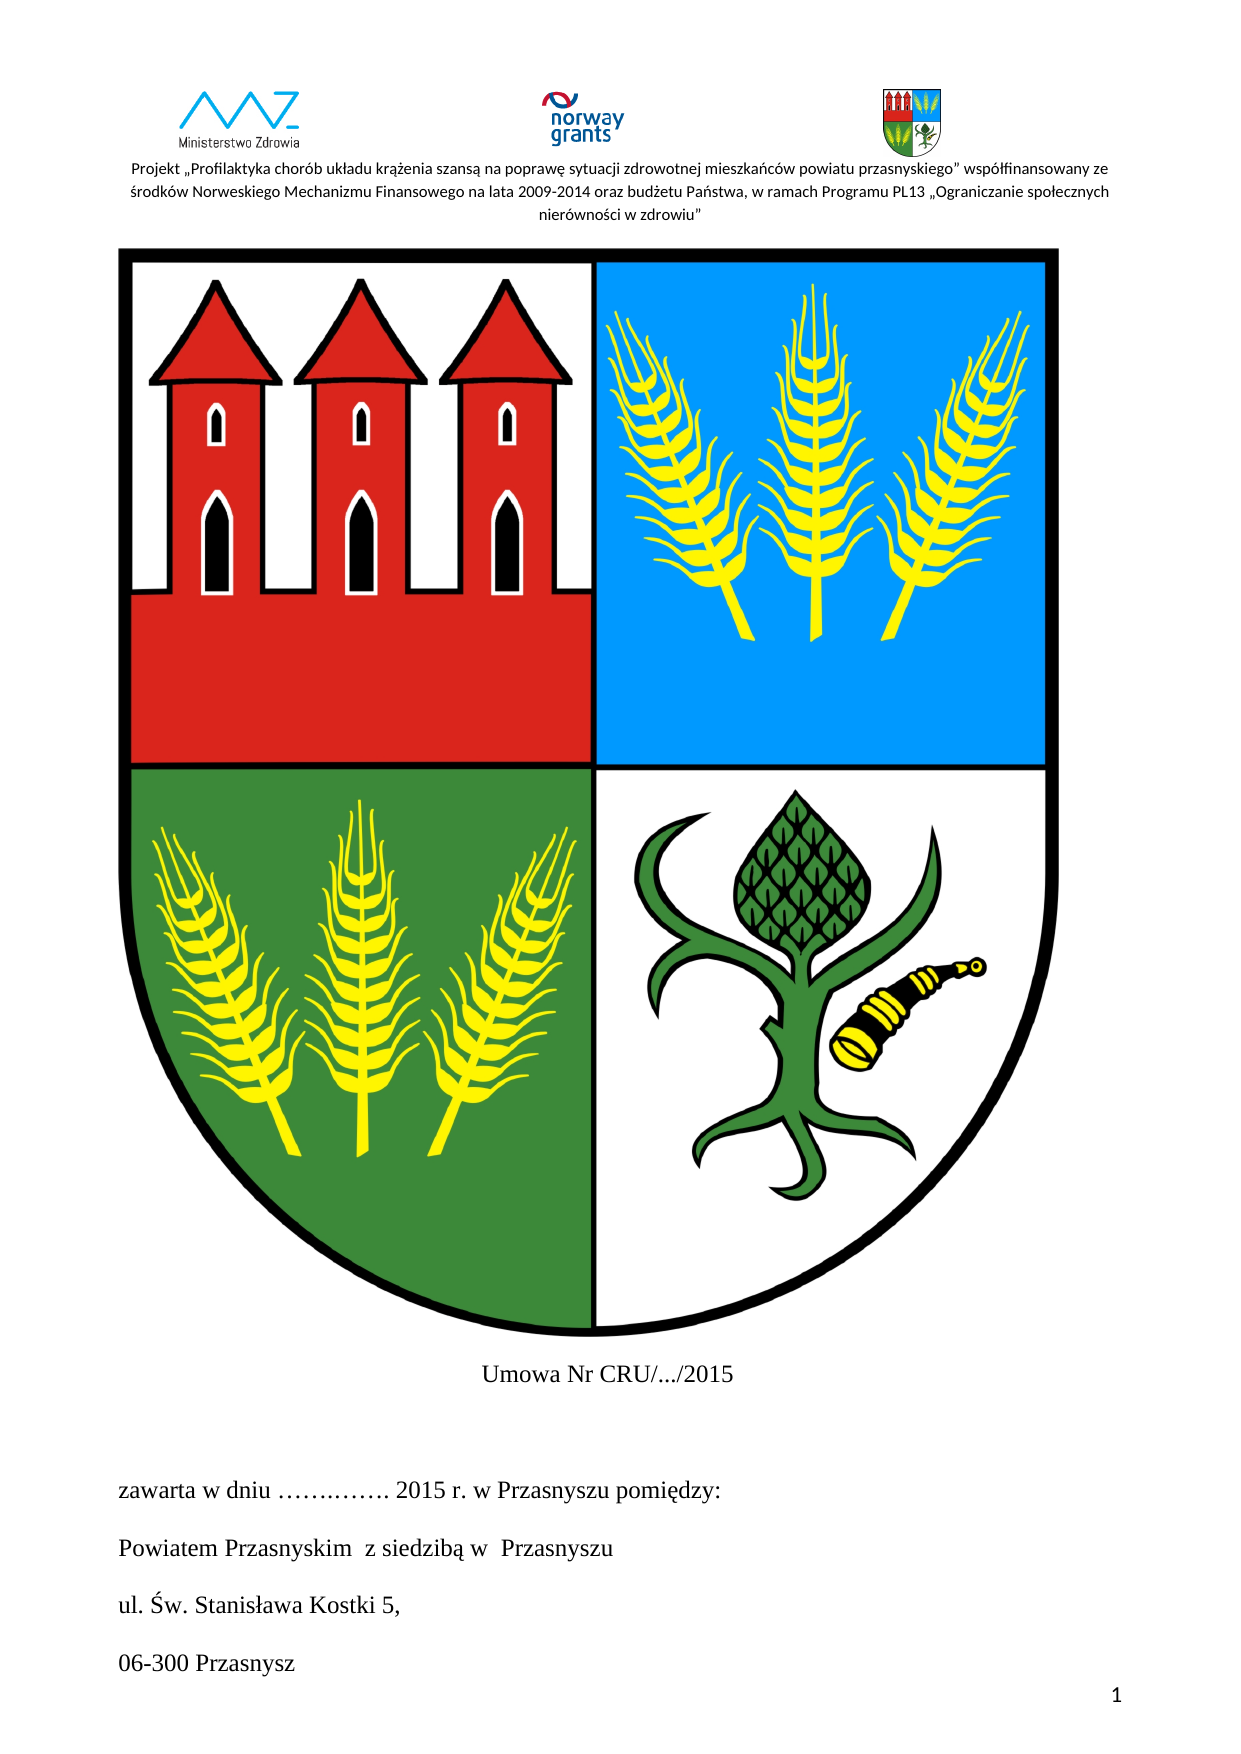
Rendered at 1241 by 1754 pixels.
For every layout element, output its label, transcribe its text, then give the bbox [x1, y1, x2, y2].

text Umowa Nr CRU/.../2015 [118, 1359, 1097, 1388]
text ul. Św. Stanisława Kostki 5, [118, 1591, 1097, 1619]
picture [883, 89, 941, 157]
picture [528, 65, 637, 174]
picture [118, 248, 1059, 1337]
text Powiatem Przasnyskim z siedzibą w Przasnyszu [118, 1533, 1097, 1561]
text zawarta w dniu …….……. 2015 r. w Przasnyszu pomiędzy: [118, 1475, 1097, 1503]
text 06-300 Przasnysz [118, 1648, 1097, 1677]
picture [133, 90, 344, 149]
